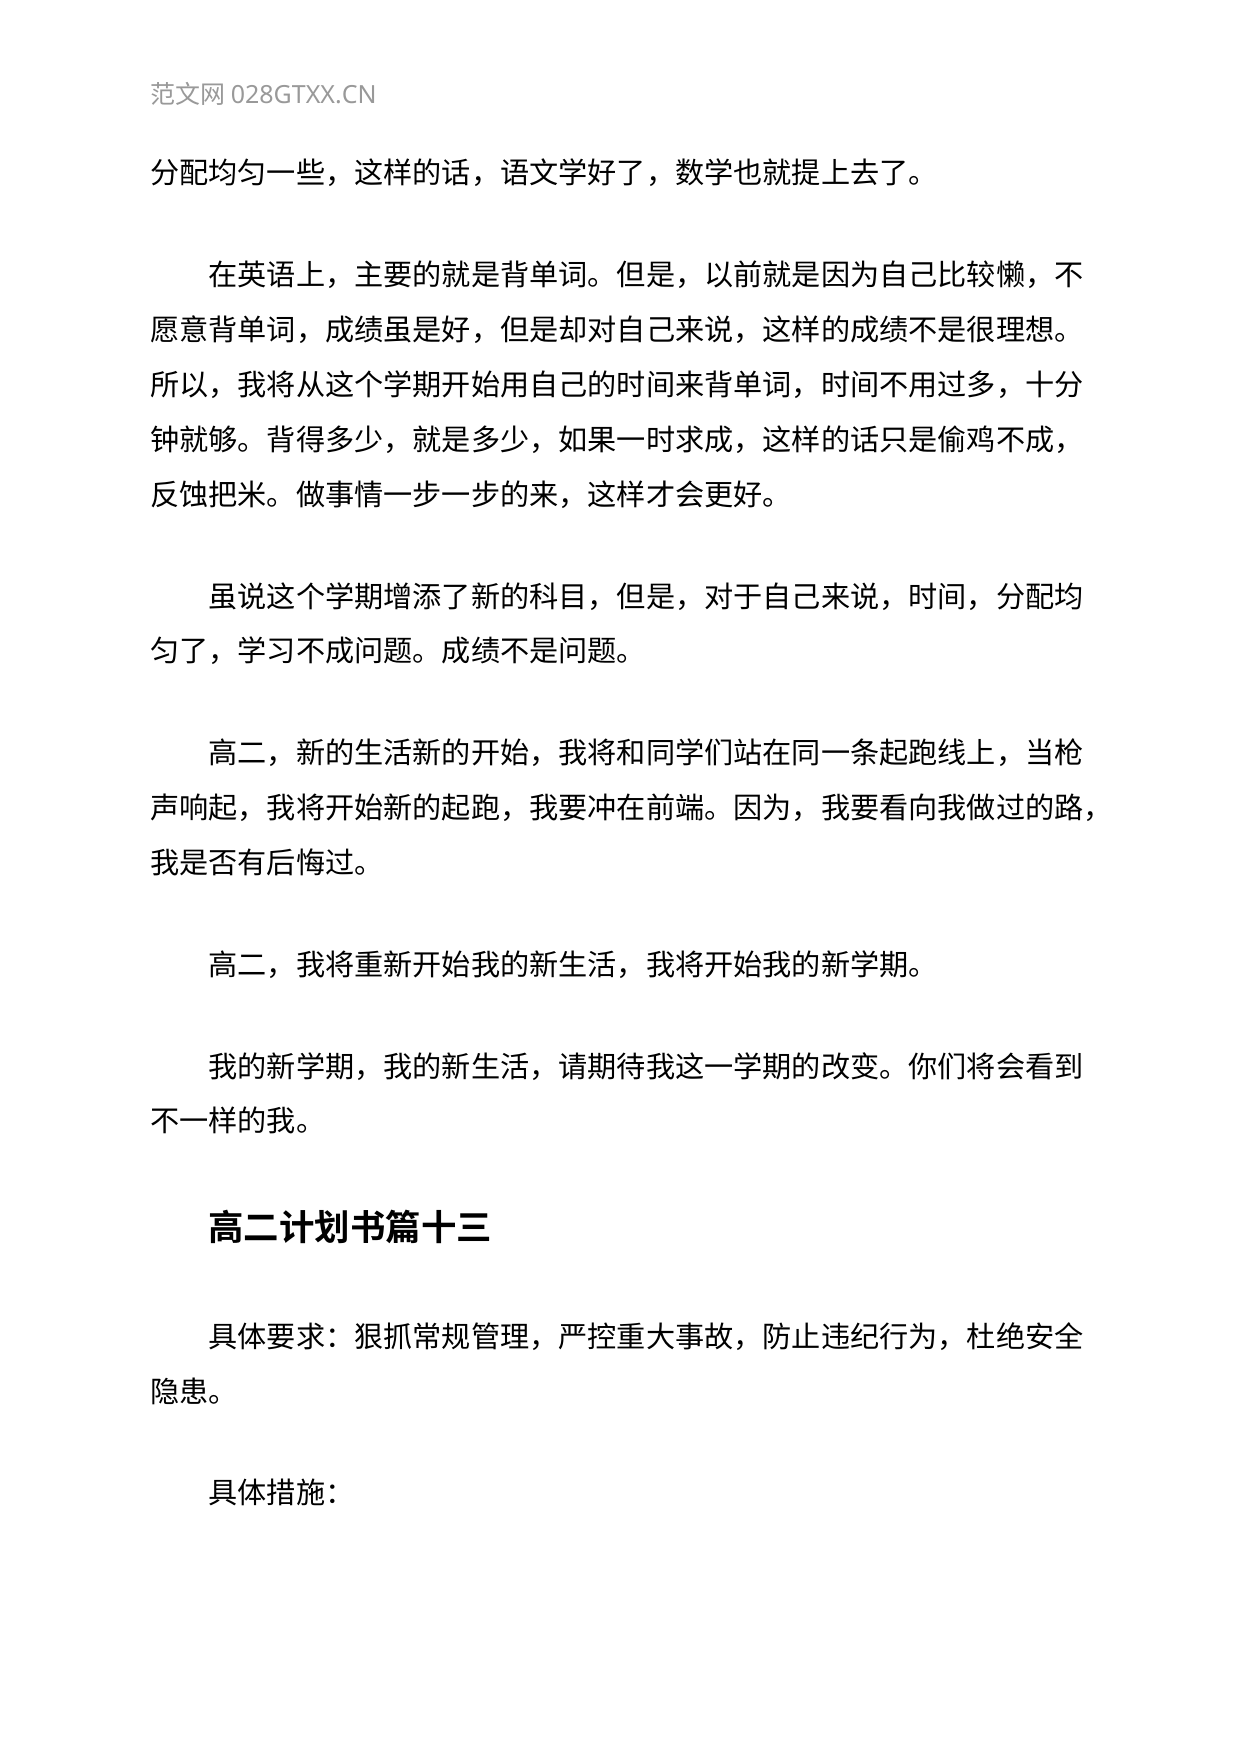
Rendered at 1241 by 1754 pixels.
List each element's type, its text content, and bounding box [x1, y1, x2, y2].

text 具体要求：狠抓常规管理，严控重大事故，防止违纪行为，杜绝安全隐患。 [150, 1313, 1090, 1410]
text 在英语上，主要的就是背单词。但是，以前就是因为自己比较懒，不愿意背单词，成绩虽是好，但是却对自己来说，这样的成绩不是很理想。所以，我将从这个学期开始用自己的时间来背单词，时间不用过多，十分钟就够。背得多少，就是多少，如果一时求成，这样的话只是偷鸡不成，反蚀把米。做事情一步一步的来，这样才会更好。 [150, 252, 1090, 514]
text 高二计划书篇十三 [150, 1200, 1090, 1251]
text 我的新学期，我的新生活，请期待我这一学期的改变。你们将会看到不一样的我。 [150, 1043, 1090, 1140]
text 高二，我将重新开始我的新生活，我将开始我的新学期。 [150, 941, 1090, 984]
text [150, 150, 1090, 192]
text 高二，新的生活新的开始，我将和同学们站在同一条起跑线上，当枪声响起，我将开始新的起跑，我要冲在前端。因为，我要看向我做过的路，我是否有后悔过。 [150, 730, 1090, 882]
text 具体措施： [150, 1470, 1090, 1512]
text 虽说这个学期增添了新的科目，但是，对于自己来说，时间，分配均匀了，学习不成问题。成绩不是问题。 [150, 573, 1090, 670]
